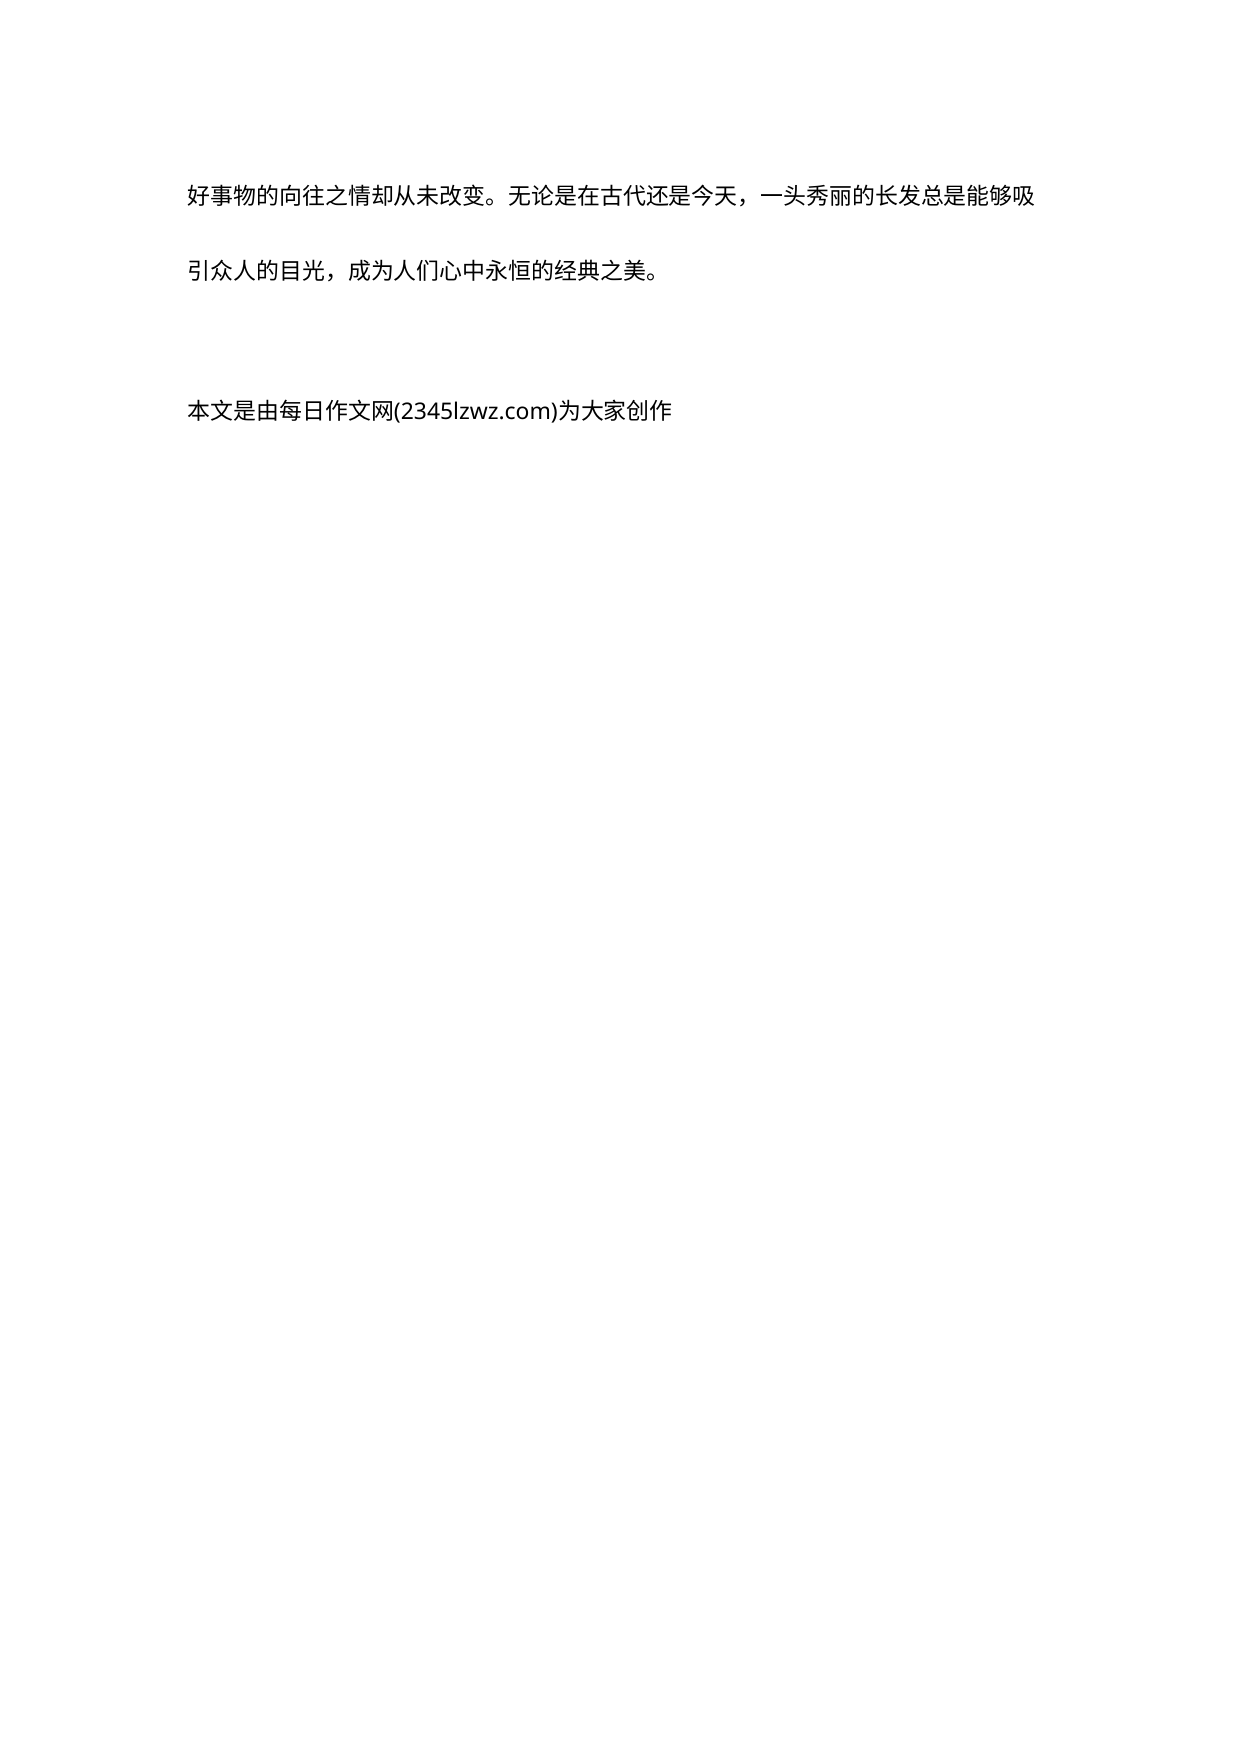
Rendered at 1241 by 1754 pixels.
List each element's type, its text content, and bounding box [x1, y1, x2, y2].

text 本文是由每日作文网(2345lzwz.com)为大家创作 [187, 377, 1053, 442]
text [187, 162, 1053, 302]
